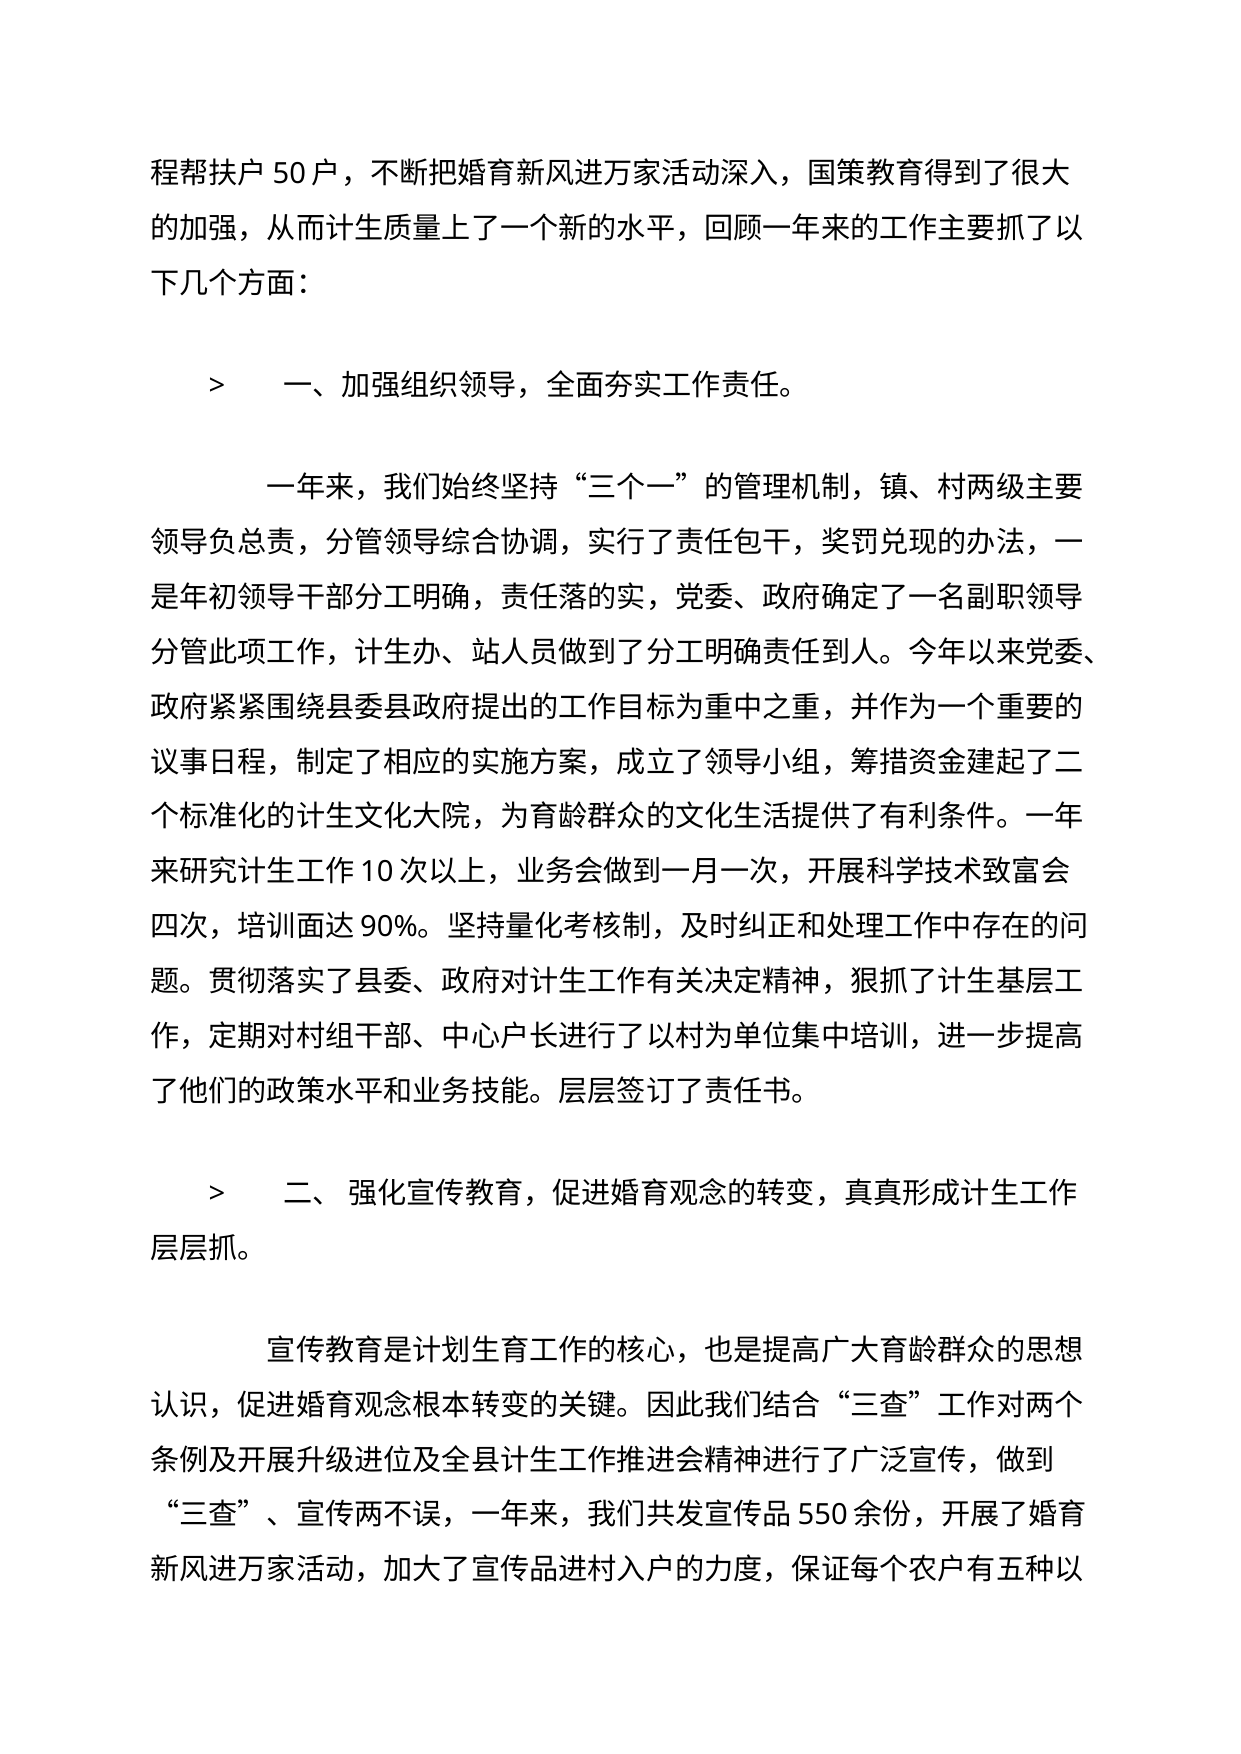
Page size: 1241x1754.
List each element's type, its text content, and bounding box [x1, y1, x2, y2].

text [150, 1326, 1090, 1588]
text > 二、 强化宣传教育，促进婚育观念的转变，真真形成计生工作层层抓。 [150, 1169, 1090, 1267]
text > 一、加强组织领导，全面夯实工作责任。 [150, 362, 1090, 404]
text 一年来，我们始终坚持“三个一”的管理机制，镇、村两级主要领导负总责，分管领导综合协调，实行了责任包干，奖罚兑现的办法，一是年初领导干部分工明确，责任落的实，党委、政府确定了一名副职领导分管此项工作，计生办、站人员做到了分工明确责任到人。今年以来党委、政府紧紧围绕县委县政府提出的工作目标为重中之重，并作为一个重要的议事日程，制定了相应的实施方案，成立了领导小组，筹措资金建起了二个标准化的计生文化大院，为育龄群众的文化生活提供了有利条件。一年来研究计生工作10次以上，业务会做到一月一次，开展科学技术致富会四次，培训面达90%。坚持量化考核制，及时纠正和处理工作中存在的问题。贯彻落实了县委、政府对计生工作有关决定精神，狠抓了计生基层工作，定期对村组干部、中心户长进行了以村为单位集中培训，进一步提高了他们的政策水平和业务技能。层层签订了责任书。 [150, 464, 1090, 1110]
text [150, 150, 1090, 302]
